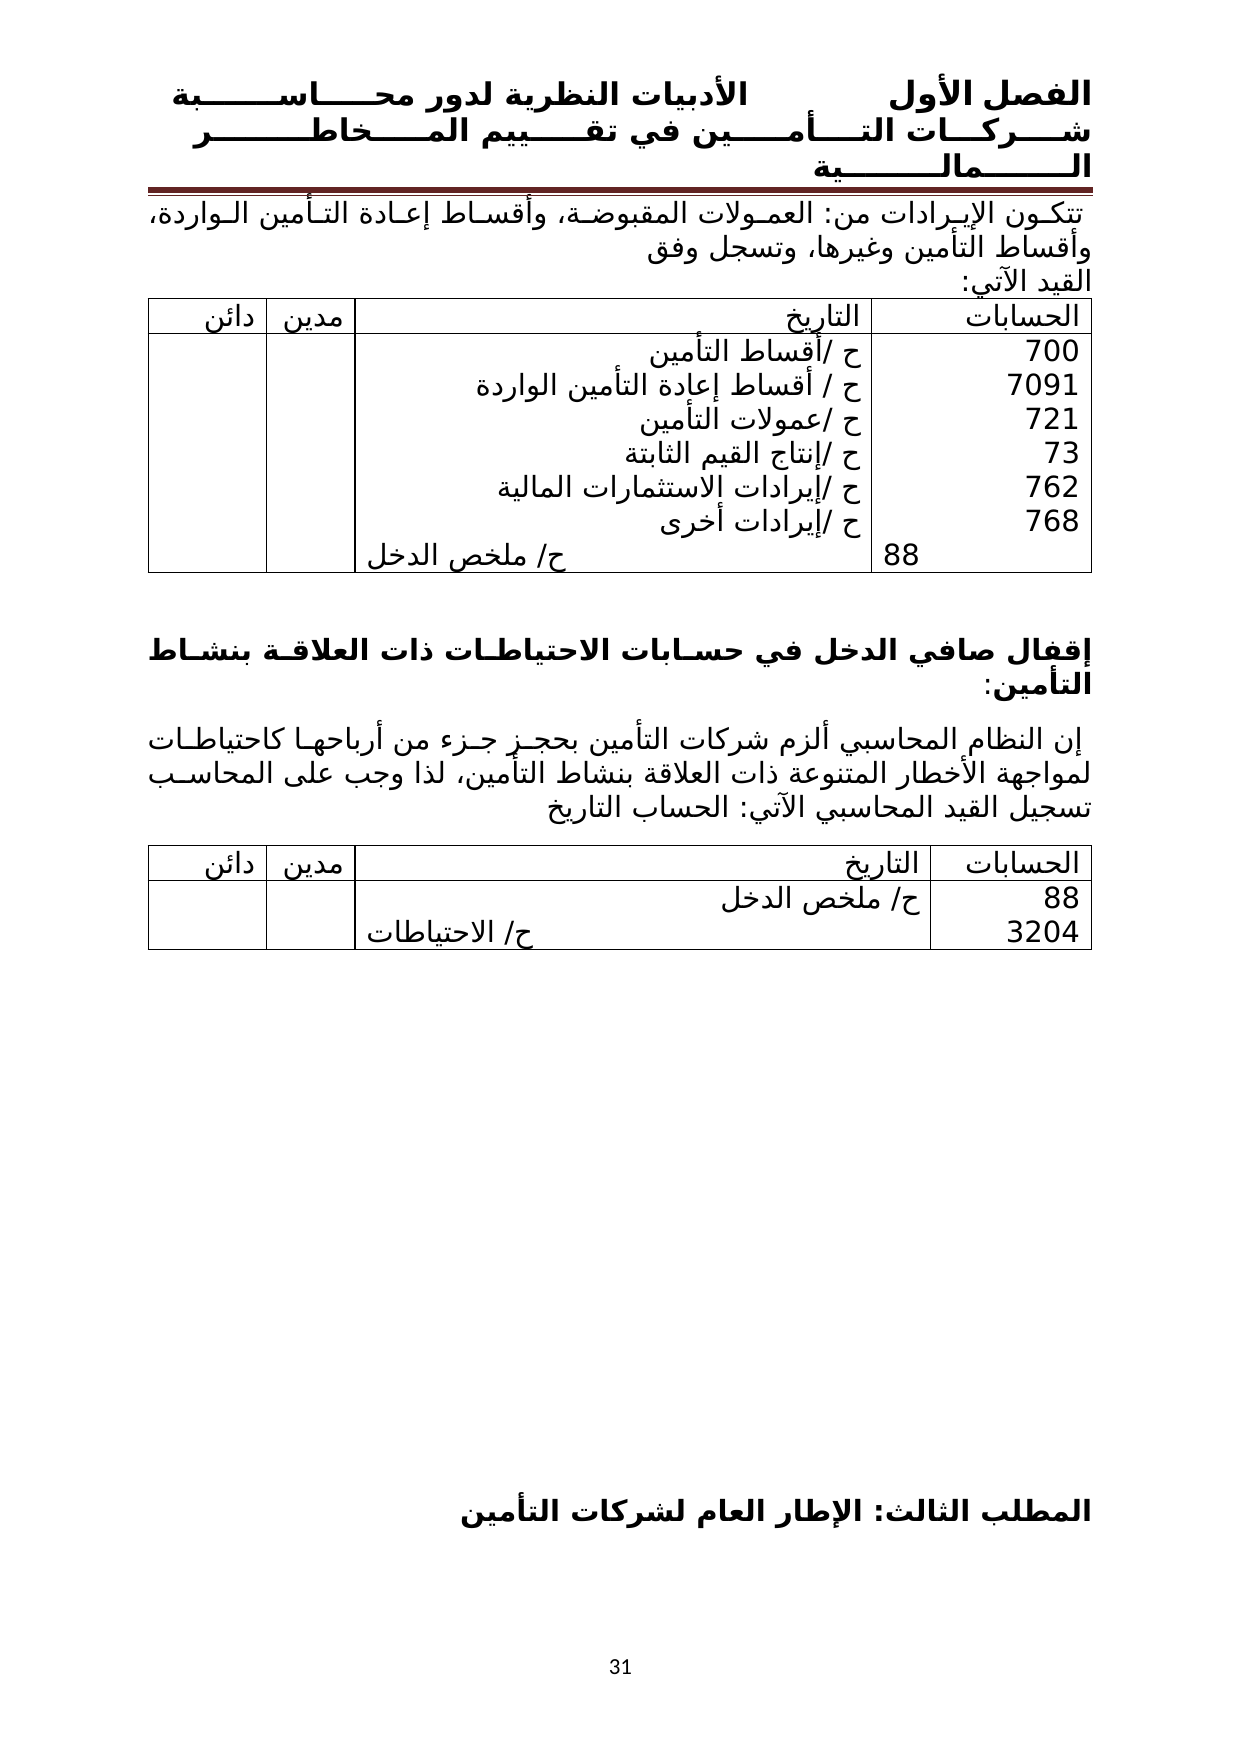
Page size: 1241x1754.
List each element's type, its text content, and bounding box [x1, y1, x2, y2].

table_header الحسابات [931, 846, 1091, 880]
table_cell [267, 881, 354, 949]
text إقفال صافي الدخل في حسابات الاحتياطات ذات العلاقة بنشاط التأمين: [148, 633, 1093, 701]
text المطلب الثالث: الإطار العام لشركات التأمين [148, 1495, 1093, 1529]
table_header دائن [149, 299, 266, 333]
table_header مدين [267, 299, 354, 333]
table_header الحسابات [872, 299, 1091, 333]
table_header مدين [267, 846, 354, 880]
table_cell 88 3204 [931, 881, 1091, 949]
table_cell ح /أقساط التأمين ح / أقساط إعادة التأمين الواردة ح /عمولات التأمين ح /إنتاج القيم الثابتة ح /إيرادات الاستثمارات المالية ح /إيرادات أخرى ح/ ملخص الدخل [356, 334, 871, 572]
text تتكون الإيرادات من: العمولات المقبوضة، وأقساط إعادة التأمين الواردة، وأقساط التأمين وغيرها، وتسجل وفق [148, 196, 1093, 264]
table_cell [149, 881, 266, 949]
table_cell [267, 334, 354, 572]
table_cell ح/ ملخص الدخل ح/ الاحتياطات [356, 881, 930, 949]
table_header دائن [149, 846, 266, 880]
text إن النظام المحاسبي ألزم شركات التأمين بحجز جزء من أرباحها كاحتياطات لمواجهة الأخطار المتنوعة ذات العلاقة بنشاط التأمين، لذا وجب على المحاسب تسجيل القيد المحاسبي الآتي: الحساب التاريخ [148, 722, 1093, 824]
text القيد الآتي: [148, 264, 1093, 298]
table_cell [149, 334, 266, 572]
table_header التاريخ [356, 846, 930, 880]
table_cell 700 7091 721 73 762 768 88 [872, 334, 1091, 572]
table_header التاريخ [356, 299, 871, 333]
